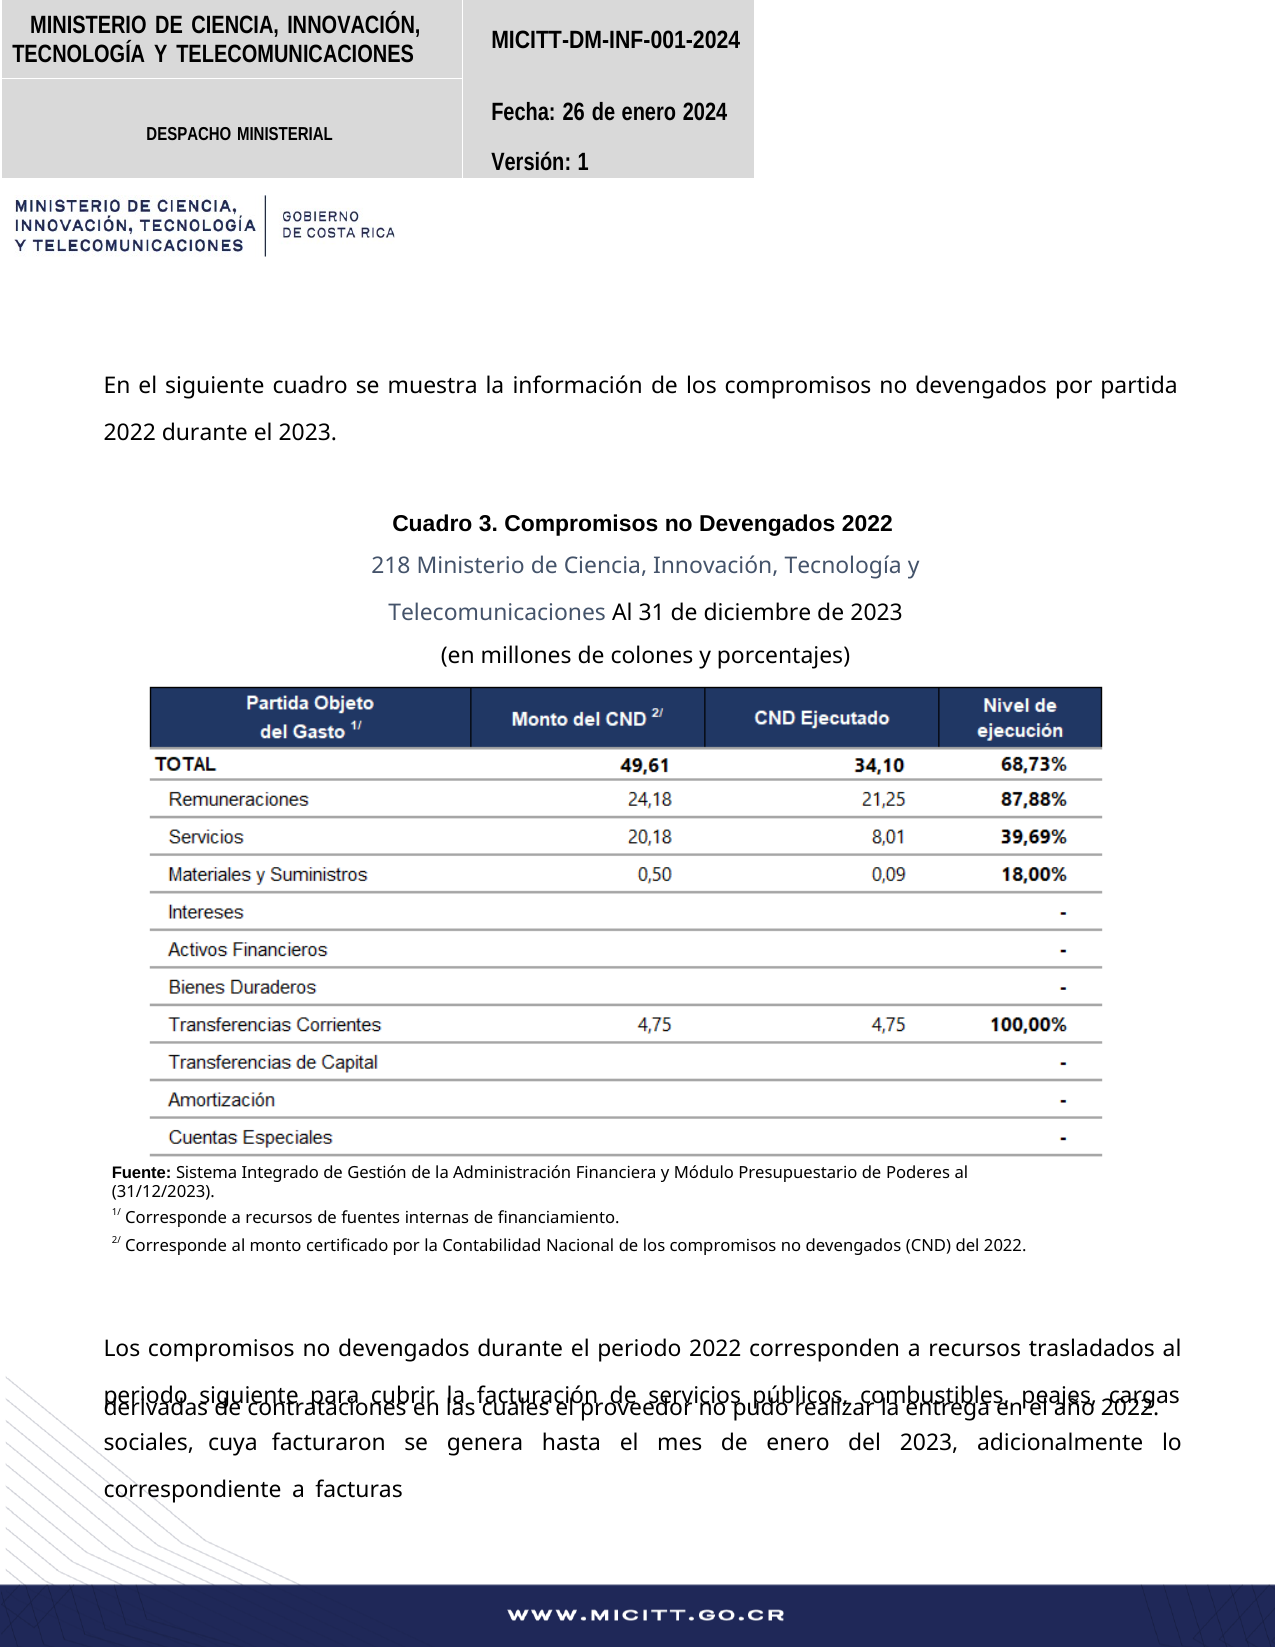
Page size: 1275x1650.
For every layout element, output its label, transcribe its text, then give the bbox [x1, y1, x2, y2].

picture [14, 195, 395, 257]
text 218 Ministerio de Ciencia, Innovación, Tecnología y Telecomunicaciones Al 31 de diciembre de 2023 [278, 549, 1013, 627]
table_header Fuente: Sistema Integrado de Gestión de la Administración Financiera y Módulo Presupuestario de Poderes al (31/12/2023). [91, 1164, 1054, 1201]
subtitle Cuadro 3. Compromisos no Devengados 2022 [134, 509, 1151, 536]
table_cell 1/ Corresponde a recursos de fuentes internas de financiamiento. 2/ Corresponde al monto certificado por la Contabilidad Nacional de los compromisos no devengados (CND) del 2022. [91, 1201, 1054, 1255]
picture [0, 1375, 1275, 1647]
text (en millones de colones y porcentajes) [134, 643, 1157, 669]
picture [140, 682, 1116, 1164]
text En el siguiente cuadro se muestra la información de los compromisos no devengados por partida 2022 durante el 2023. [103, 369, 1213, 447]
text Los compromisos no devengados durante el periodo 2022 corresponden a recursos trasladados al periodo siguiente para cubrir la facturación de servicios públicos, combustibles, peajes, cargas sociales, cuya facturaron se genera hasta el mes de enero del 2023, adicionalmente lo correspondiente a facturas [103, 1332, 1182, 1504]
